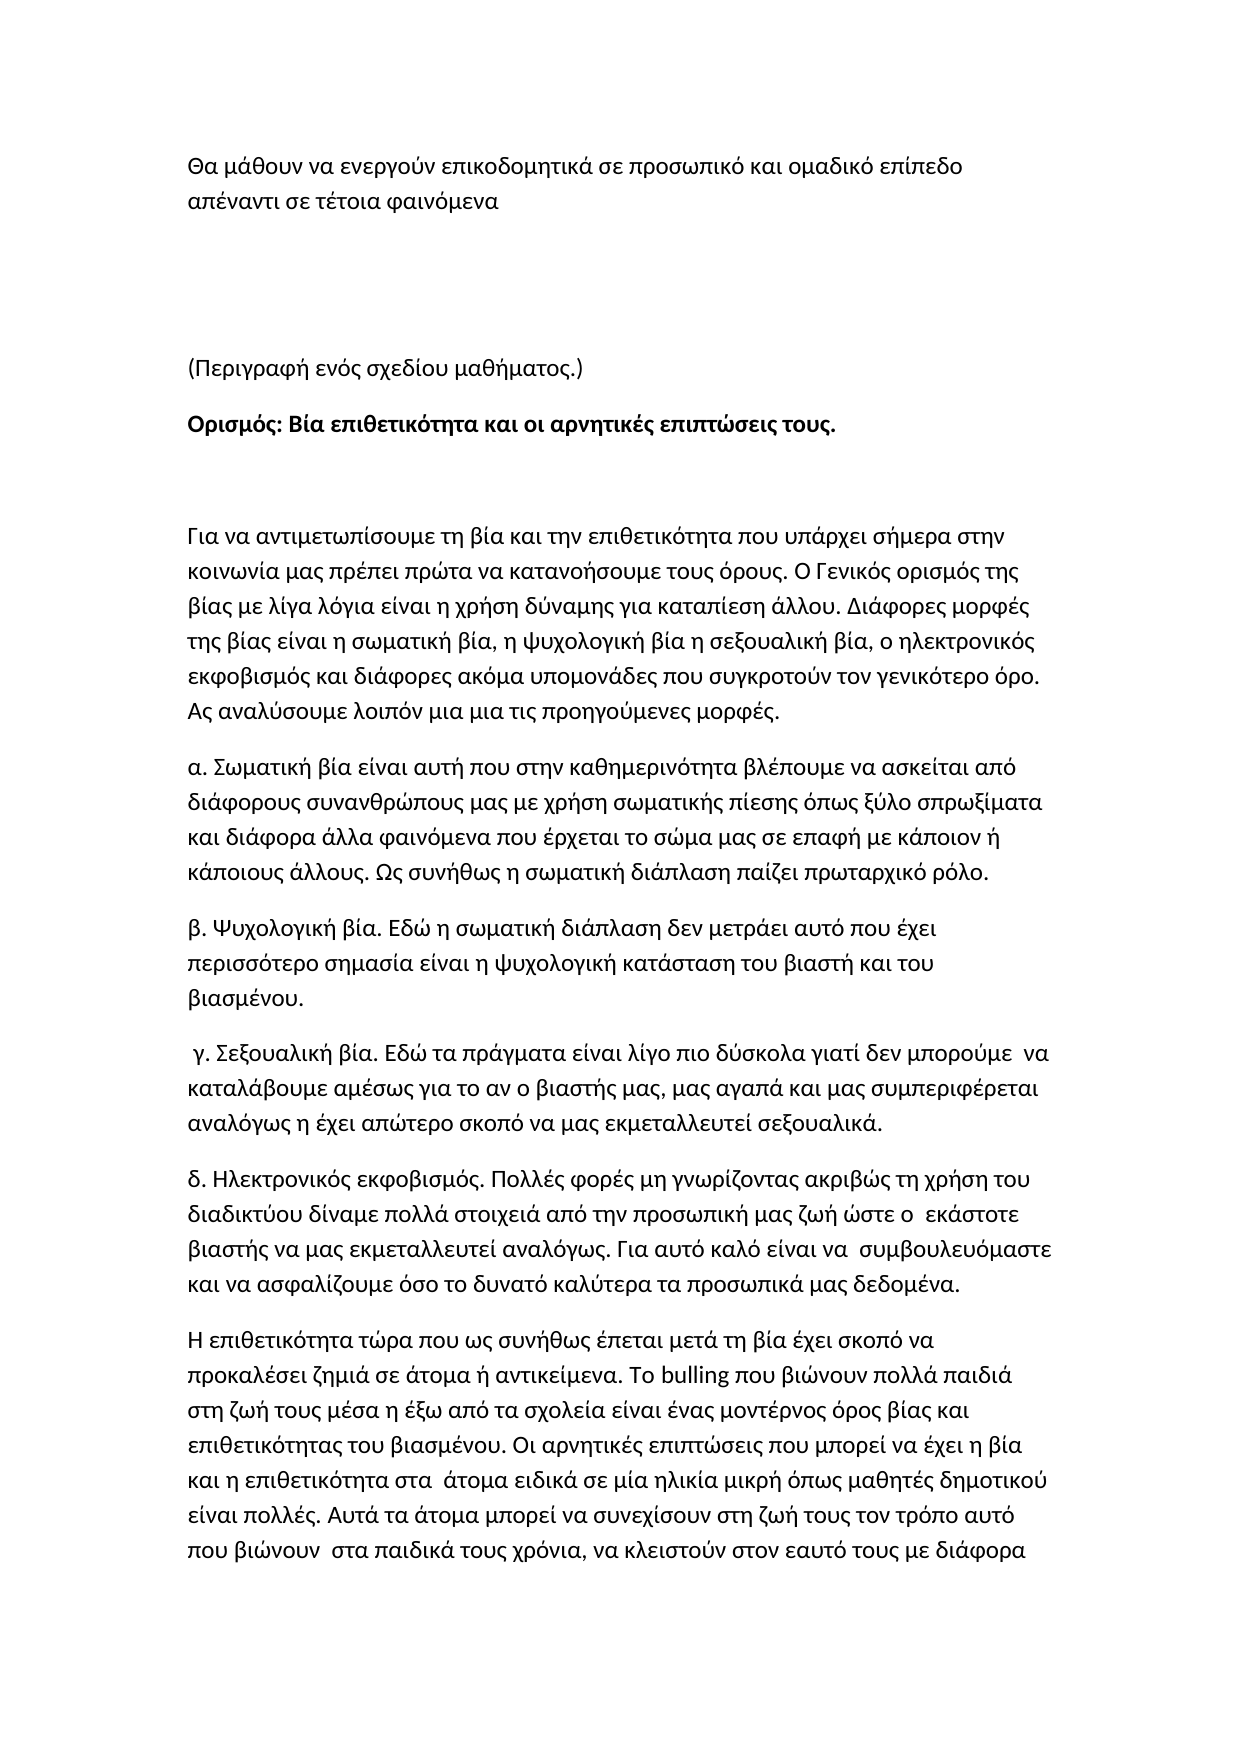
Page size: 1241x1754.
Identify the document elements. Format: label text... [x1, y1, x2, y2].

text γ. Σεξουαλική βία. Εδώ τα πράγματα είναι λίγο πιο δύσκολα γιατί δεν μπορούμε να καταλάβουμε αμέσως για το αν ο βιαστής μας, μας αγαπά και μας συμπεριφέρεται αναλόγως η έχει απώτερο σκοπό να μας εκμεταλλευτεί σεξουαλικά. [187, 1037, 1053, 1138]
text β. Ψυχολογική βία. Εδώ η σωματική διάπλαση δεν μετράει αυτό που έχει περισσότερο σημασία είναι η ψυχολογική κατάσταση του βιαστή και του βιασμένου. [187, 912, 1053, 1012]
text α. Σωματική βία είναι αυτή που στην καθημερινότητα βλέπουμε να ασκείται από διάφορους συνανθρώπους μας με χρήση σωματικής πίεσης όπως ξύλο σπρωξίματα και διάφορα άλλα φαινόμενα που έρχεται το σώμα μας σε επαφή με κάποιον ή κάποιους άλλους. Ως συνήθως η σωματική διάπλαση παίζει πρωταρχικό ρόλο. [187, 751, 1053, 886]
text Για να αντιμετωπίσουμε τη βία και την επιθετικότητα που υπάρχει σήμερα στην κοινωνία μας πρέπει πρώτα να κατανοήσουμε τους όρους. Ο Γενικός ορισμός της βίας με λίγα λόγια είναι η χρήση δύναμης για καταπίεση άλλου. Διάφορες μορφές της βίας είναι η σωματική βία, η ψυχολογική βία η σεξουαλική βία, ο ηλεκτρονικός εκφοβισμός και διάφορες ακόμα υπομονάδες που συγκροτούν τον γενικότερο όρο. Ας αναλύσουμε λοιπόν μια μια τις προηγούμενες μορφές. [187, 520, 1053, 726]
text δ. Ηλεκτρονικός εκφοβισμός. Πολλές φορές μη γνωρίζοντας ακριβώς τη χρήση του διαδικτύου δίναμε πολλά στοιχειά από την προσωπική μας ζωή ώστε ο εκάστοτε βιαστής να μας εκμεταλλευτεί αναλόγως. Για αυτό καλό είναι να συμβουλευόμαστε και να ασφαλίζουμε όσο το δυνατό καλύτερα τα προσωπικά μας δεδομένα. [187, 1163, 1053, 1299]
text Θα μάθουν να ενεργούν επικοδομητικά σε προσωπικό και ομαδικό επίπεδο απέναντι σε τέτοια φαινόμενα [187, 150, 1053, 216]
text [187, 1324, 1053, 1565]
text (Περιγραφή ενός σχεδίου μαθήματος.) [187, 352, 1053, 383]
text Ορισμός: Βία επιθετικότητα και οι αρνητικές επιπτώσεις τους. [187, 408, 1053, 439]
